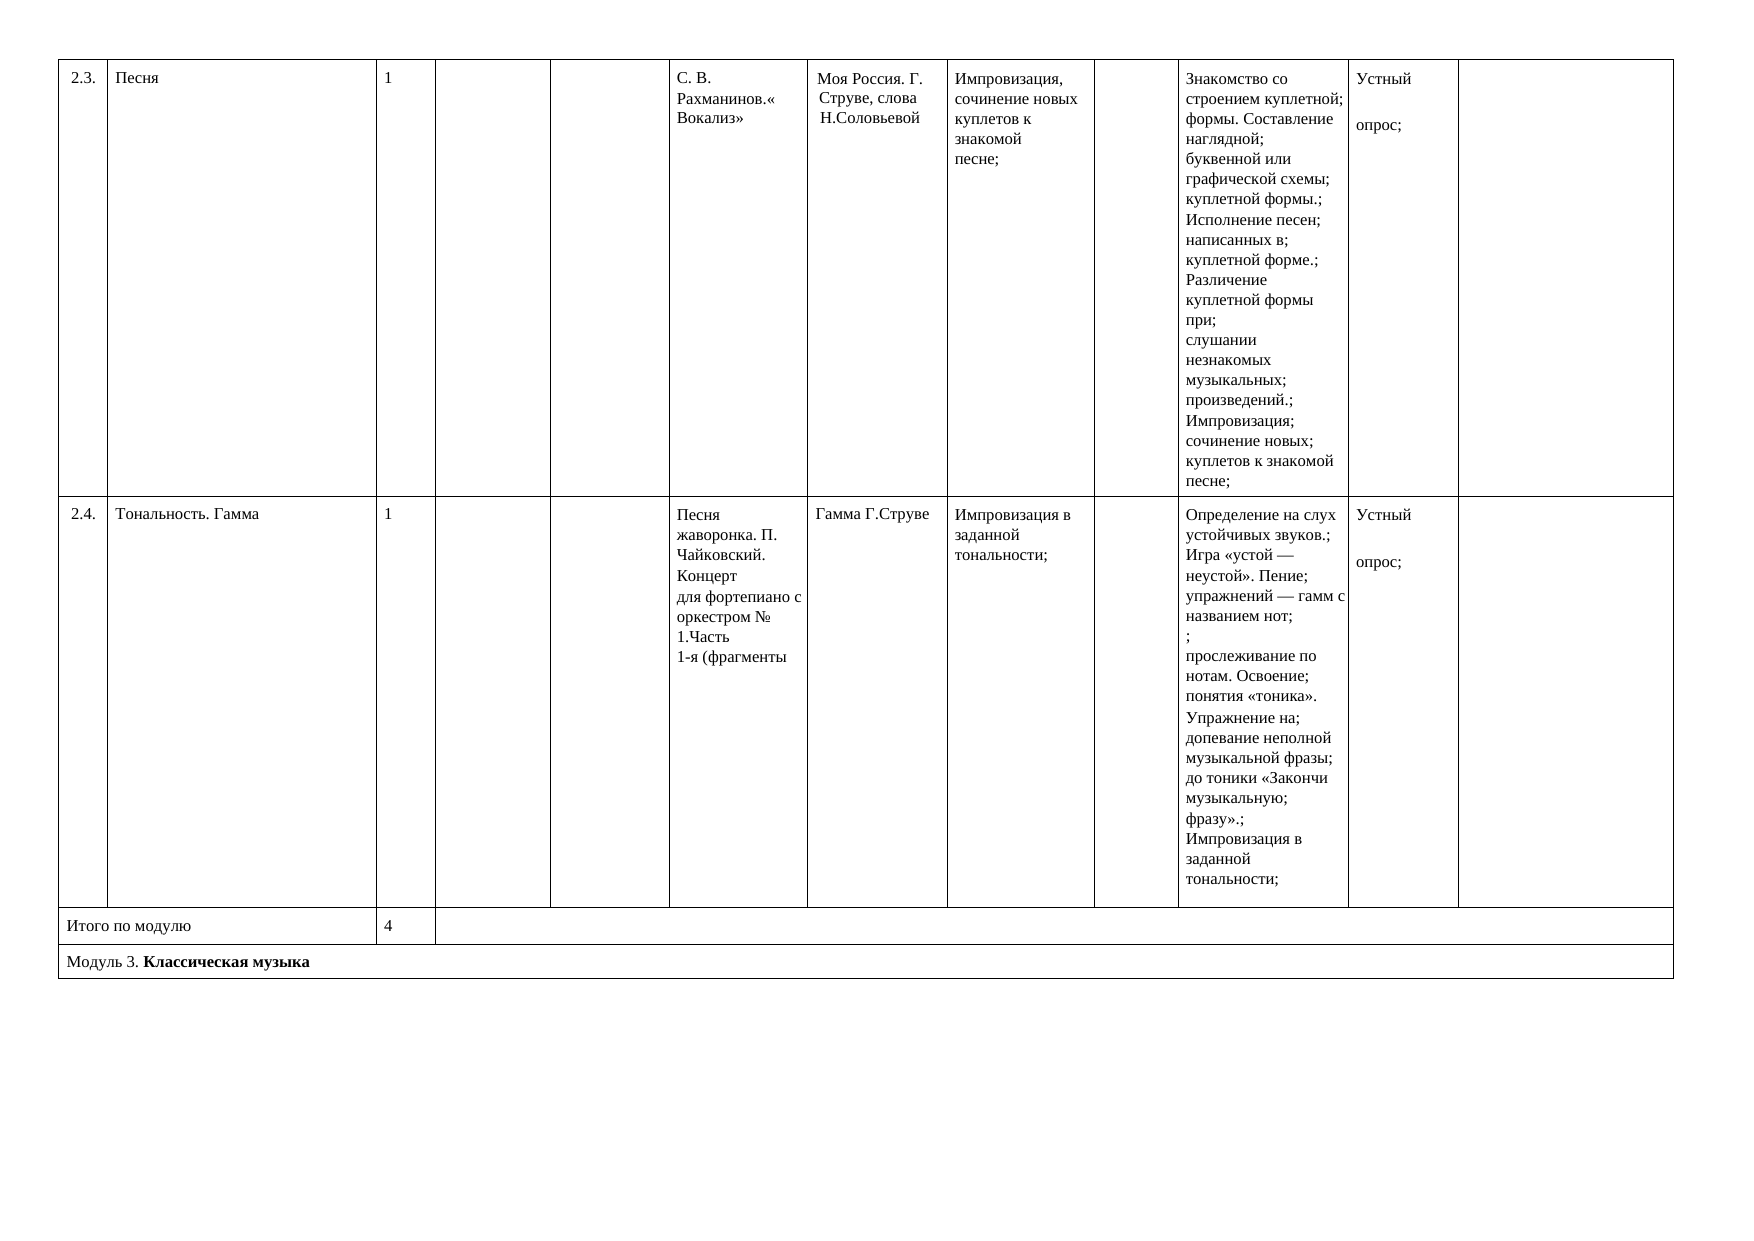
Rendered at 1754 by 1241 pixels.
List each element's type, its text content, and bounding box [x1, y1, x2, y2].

table_cell [1459, 497, 1673, 907]
table_cell Модуль 3. Классическая музыка [59, 945, 1673, 978]
table_cell Импровизация в заданной тональности; [948, 497, 1094, 907]
table_header Знакомство со строением куплетной; формы. Составление наглядной; буквенной или графической схемы; куплетной формы.; Исполнение песен; написанных в; куплетной форме.; Различение куплетной формы при; слушании незнакомых музыкальных; произведений.; Импровизация; сочинение новых; куплетов к знакомой песне; [1179, 60, 1348, 496]
table_cell 4 [377, 908, 435, 943]
table_cell Итого по модулю [59, 908, 376, 943]
table_cell [1095, 497, 1178, 907]
table_cell 2.4. [59, 497, 107, 907]
table_header С. В. Рахманинов.«Вокализ» [670, 60, 807, 496]
table_header [1459, 60, 1673, 496]
table_cell Устный опрос; [1349, 497, 1458, 907]
table_header Песня [108, 60, 376, 496]
table_cell Гамма Г.Струве [808, 497, 947, 907]
table_cell [551, 497, 669, 907]
table_cell Тональность. Гамма [108, 497, 376, 907]
table_header 1 [377, 60, 435, 496]
table_header Моя Россия. Г. Струве, слова Н.Соловьевой [808, 60, 947, 496]
table_cell Песня жаворонка. П. Чайковский. Концерт для фортепиано с оркестром № 1.Часть 1-я (фрагменты [670, 497, 807, 907]
table_cell Определение на слух устойчивых звуков.; Игра «устой — неустой». Пение; упражнений — гамм с названием нот; ; прослеживание по нотам. Освоение; понятия «тоника». Упражнение на; допевание неполной музыкальной фразы; до тоники «Закончи музыкальную; фразу».; Импровизация в заданной тональности; [1179, 497, 1348, 907]
table_header 2.3. [59, 60, 107, 496]
table_header Устный опрос; [1349, 60, 1458, 496]
table_cell [436, 908, 1673, 943]
table_cell 1 [377, 497, 435, 907]
table_cell [436, 497, 550, 907]
table_header [436, 60, 550, 496]
table_header Импровизация, сочинение новых куплетов к знакомой песне; [948, 60, 1094, 496]
table_header [551, 60, 669, 496]
table_header [1095, 60, 1178, 496]
